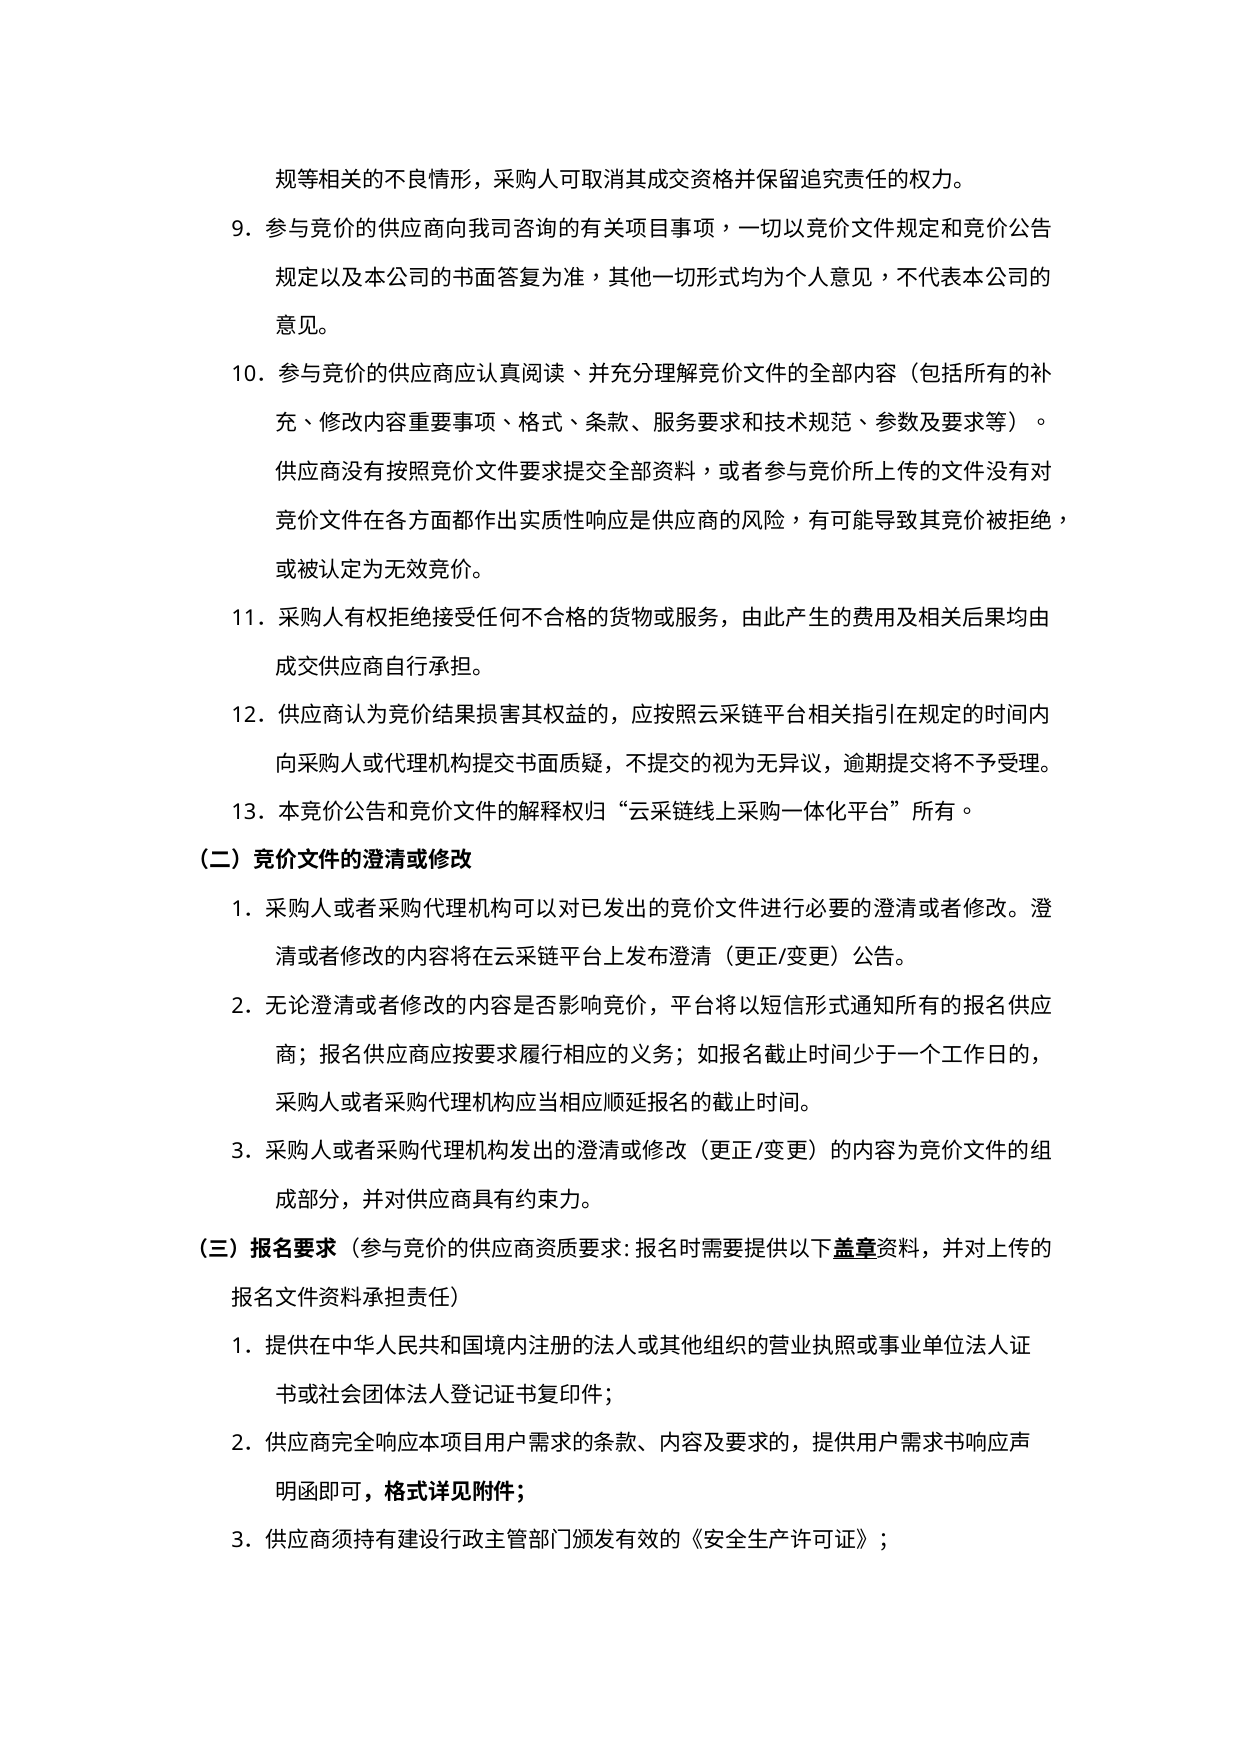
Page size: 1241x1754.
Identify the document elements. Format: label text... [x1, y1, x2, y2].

list 供应商认为竞价结果损害其权益的，应按照云采链平台相关指引在规定的时间内向采购人或代理机构提交书面质疑，不提交的视为无异议，逾期提交将不予受理。 [231, 697, 1053, 778]
list 采购人或者采购代理机构发出的澄清或修改（更正/变更）的内容为竞价文件的组成部分，并对供应商具有约束力。 [231, 1133, 1053, 1214]
list 供应商完全响应本项目用户需求的条款、内容及要求的，提供用户需求书响应声明函即可，格式详见附件； [231, 1424, 1053, 1506]
list 采购人或者采购代理机构可以对已发出的竞价文件进行必要的澄清或者修改。澄清或者修改的内容将在云采链平台上发布澄清（更正/变更）公告。 [231, 890, 1053, 972]
list 参与竞价的供应商向我司咨询的有关项目事项，一切以竞价文件规定和竞价公告规定以及本公司的书面答复为准，其他一切形式均为个人意见，不代表本公司的意见。 [231, 210, 1053, 340]
list 竞价文件的澄清或修改 [187, 842, 1053, 874]
list 报名要求（参与竞价的供应商资质要求: 报名时需要提供以下盖章资料，并对上传的报名文件资料承担责任） [187, 1230, 1053, 1312]
list 提供在中华人民共和国境内注册的法人或其他组织的营业执照或事业单位法人证书或社会团体法人登记证书复印件； [231, 1327, 1053, 1409]
list 供应商须持有建设行政主管部门颁发有效的《安全生产许可证》； [231, 1522, 1053, 1554]
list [231, 162, 1053, 194]
list 无论澄清或者修改的内容是否影响竞价，平台将以短信形式通知所有的报名供应商；报名供应商应按要求履行相应的义务；如报名截止时间少于一个工作日的，采购人或者采购代理机构应当相应顺延报名的截止时间。 [231, 987, 1053, 1117]
list 本竞价公告和竞价文件的解释权归“云采链线上采购一体化平台”所有。 [231, 794, 1053, 826]
list 参与竞价的供应商应认真阅读、并充分理解竞价文件的全部内容（包括所有的补充、修改内容重要事项、格式、条款、服务要求和技术规范、参数及要求等）。供应商没有按照竞价文件要求提交全部资料，或者参与竞价所上传的文件没有对竞价文件在各方面都作出实质性响应是供应商的风险，有可能导致其竞价被拒绝，或被认定为无效竞价。 [231, 356, 1053, 584]
list 采购人有权拒绝接受任何不合格的货物或服务，由此产生的费用及相关后果均由成交供应商自行承担。 [231, 599, 1053, 681]
